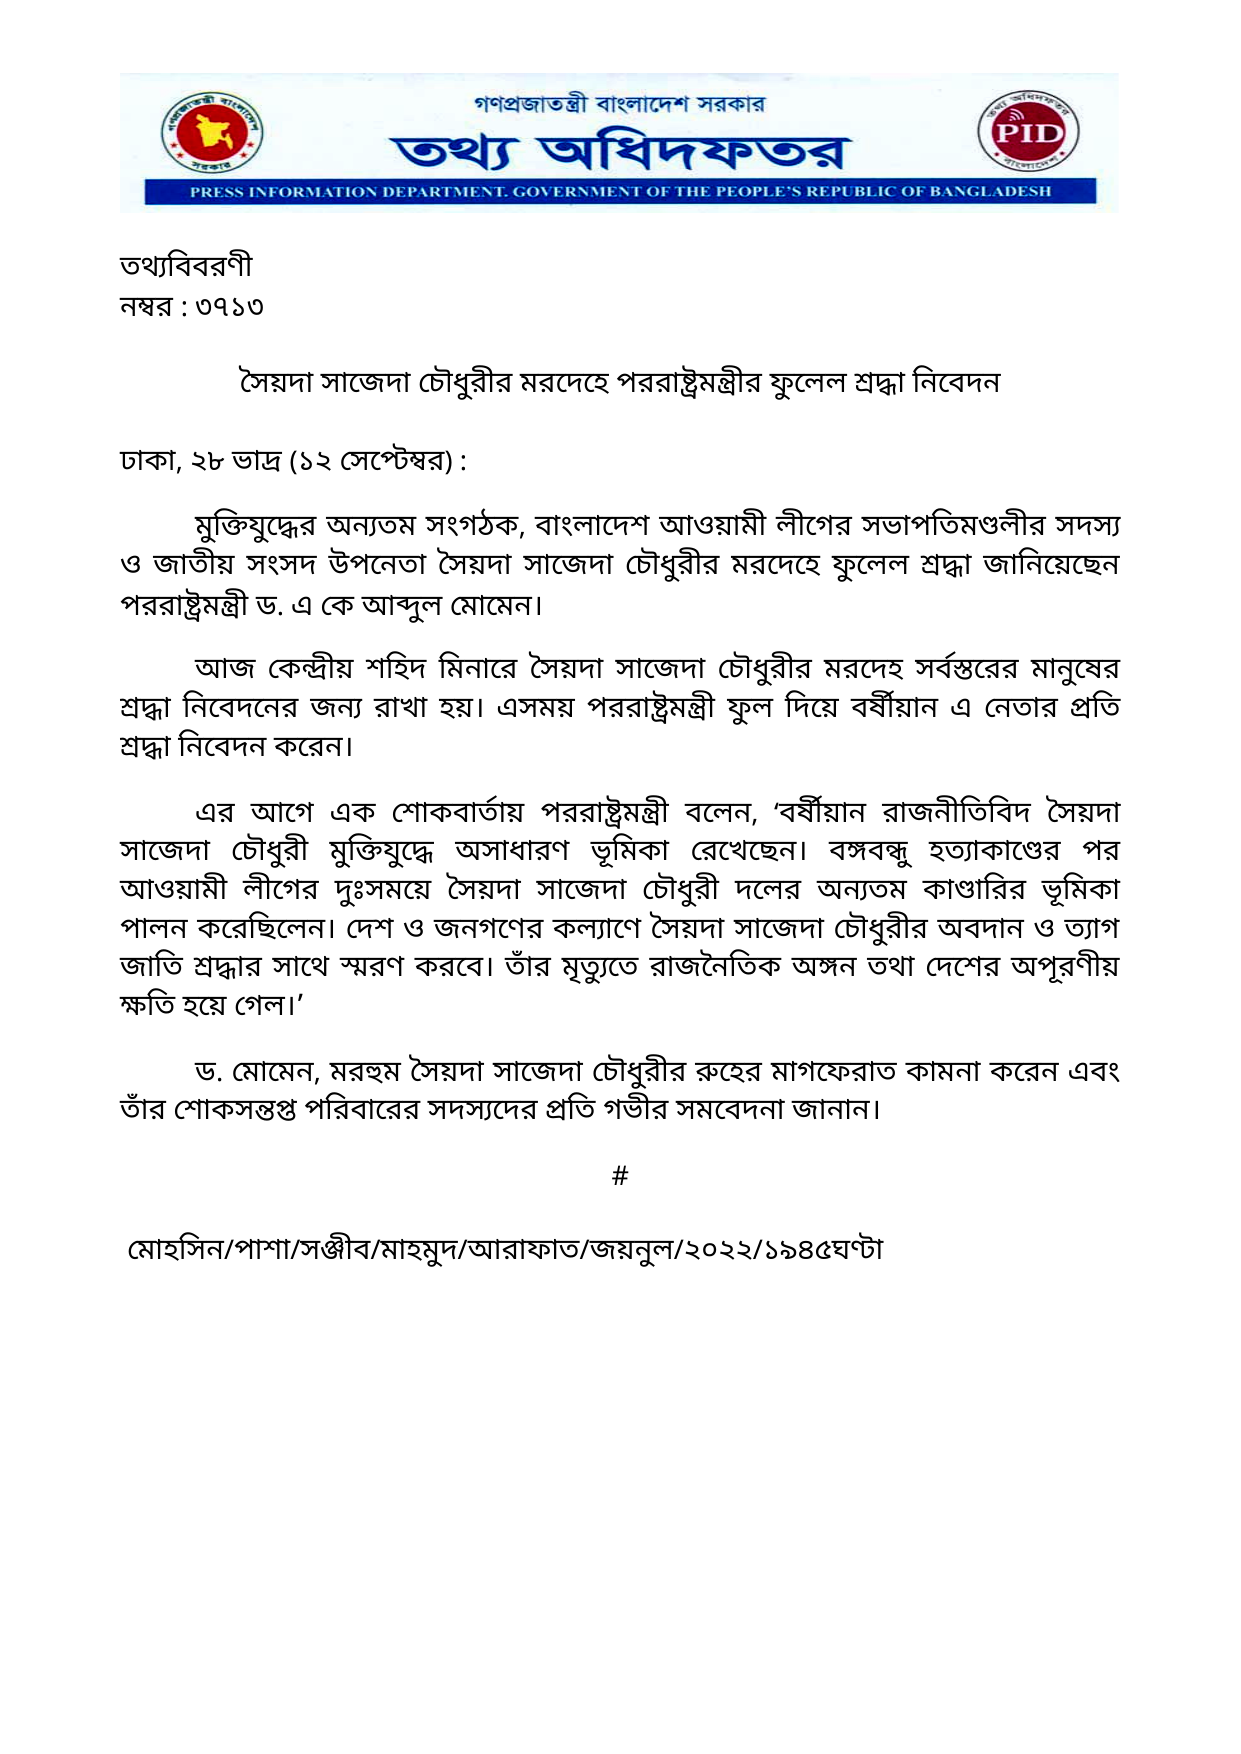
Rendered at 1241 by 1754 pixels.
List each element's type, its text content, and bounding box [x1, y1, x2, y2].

text তথ্যবিবরণী নম্বর : ৩৭১৩ [120, 249, 1120, 329]
text মোহসিন/পাশা/সঞ্জীব/মাহমুদ/আরাফাত/জয়নুল/২০২২/১৯৪৫ঘণ্টা [120, 1230, 1120, 1271]
text সৈয়দা সাজেদা চৌধুরীর মরদেহে পররাষ্ট্রমন্ত্রীর ফুলেল শ্রদ্ধা নিবেদন [120, 366, 1120, 404]
text ড. মোমেন, মরহুম সৈয়দা সাজেদা চৌধুরীর রুহের মাগফেরাত কামনা করেন এবং তাঁর শোকসন্তপ্ত পরিবারের সদস্যদের প্রতি গভীর সমবেদনা জানান। [120, 1052, 1120, 1132]
text মুক্তিযুদ্ধের অন্যতম সংগঠক, বাংলাদেশ আওয়ামী লীগের সভাপতিমণ্ডলীর সদস্য ও জাতীয় সংসদ উপনেতা সৈয়দা সাজেদা চৌধুরীর মরদেহে ফুলেল শ্রদ্ধা জানিয়েছেন পররাষ্ট্রমন্ত্রী ড. এ কে আব্দুল মোমেন। [120, 507, 1120, 627]
text # [120, 1157, 1120, 1193]
text ঢাকা, ২৮ ভাদ্র (১২ সেপ্টেম্বর) : [120, 441, 1120, 482]
text এর আগে এক শোকবার্তায় পররাষ্ট্রমন্ত্রী বলেন, ‘বর্ষীয়ান রাজনীতিবিদ সৈয়দা সাজেদা চৌধুরী মুক্তিযুদ্ধে অসাধারণ ভূমিকা রেখেছেন। বঙ্গবন্ধু হত্যাকাণ্ডের পর আওয়ামী লীগের দুঃসময়ে সৈয়দা সাজেদা চৌধুরী দলের অন্যতম কাণ্ডারির ভূমিকা পালন করেছিলেন। দেশ ও জনগণের কল্যাণে সৈয়দা সাজেদা চৌধুরীর অবদান ও ত্যাগ জাতি শ্রদ্ধার সাথে স্মরণ করবে। তাঁর মৃত্যুতে রাজনৈতিক অঙ্গন তথা দেশের অপূরণীয় ক্ষতি হয়ে গেল।’ [120, 793, 1120, 1027]
text আজ কেন্দ্রীয় শহিদ মিনারে সৈয়দা সাজেদা চৌধুরীর মরদেহ সর্বস্তরের মানুষের শ্রদ্ধা নিবেদনের জন্য রাখা হয়। এসময় পররাষ্ট্রমন্ত্রী ফুল দিয়ে বর্ষীয়ান এ নেতার প্রতি শ্রদ্ধা নিবেদন করেন। [120, 652, 1120, 768]
